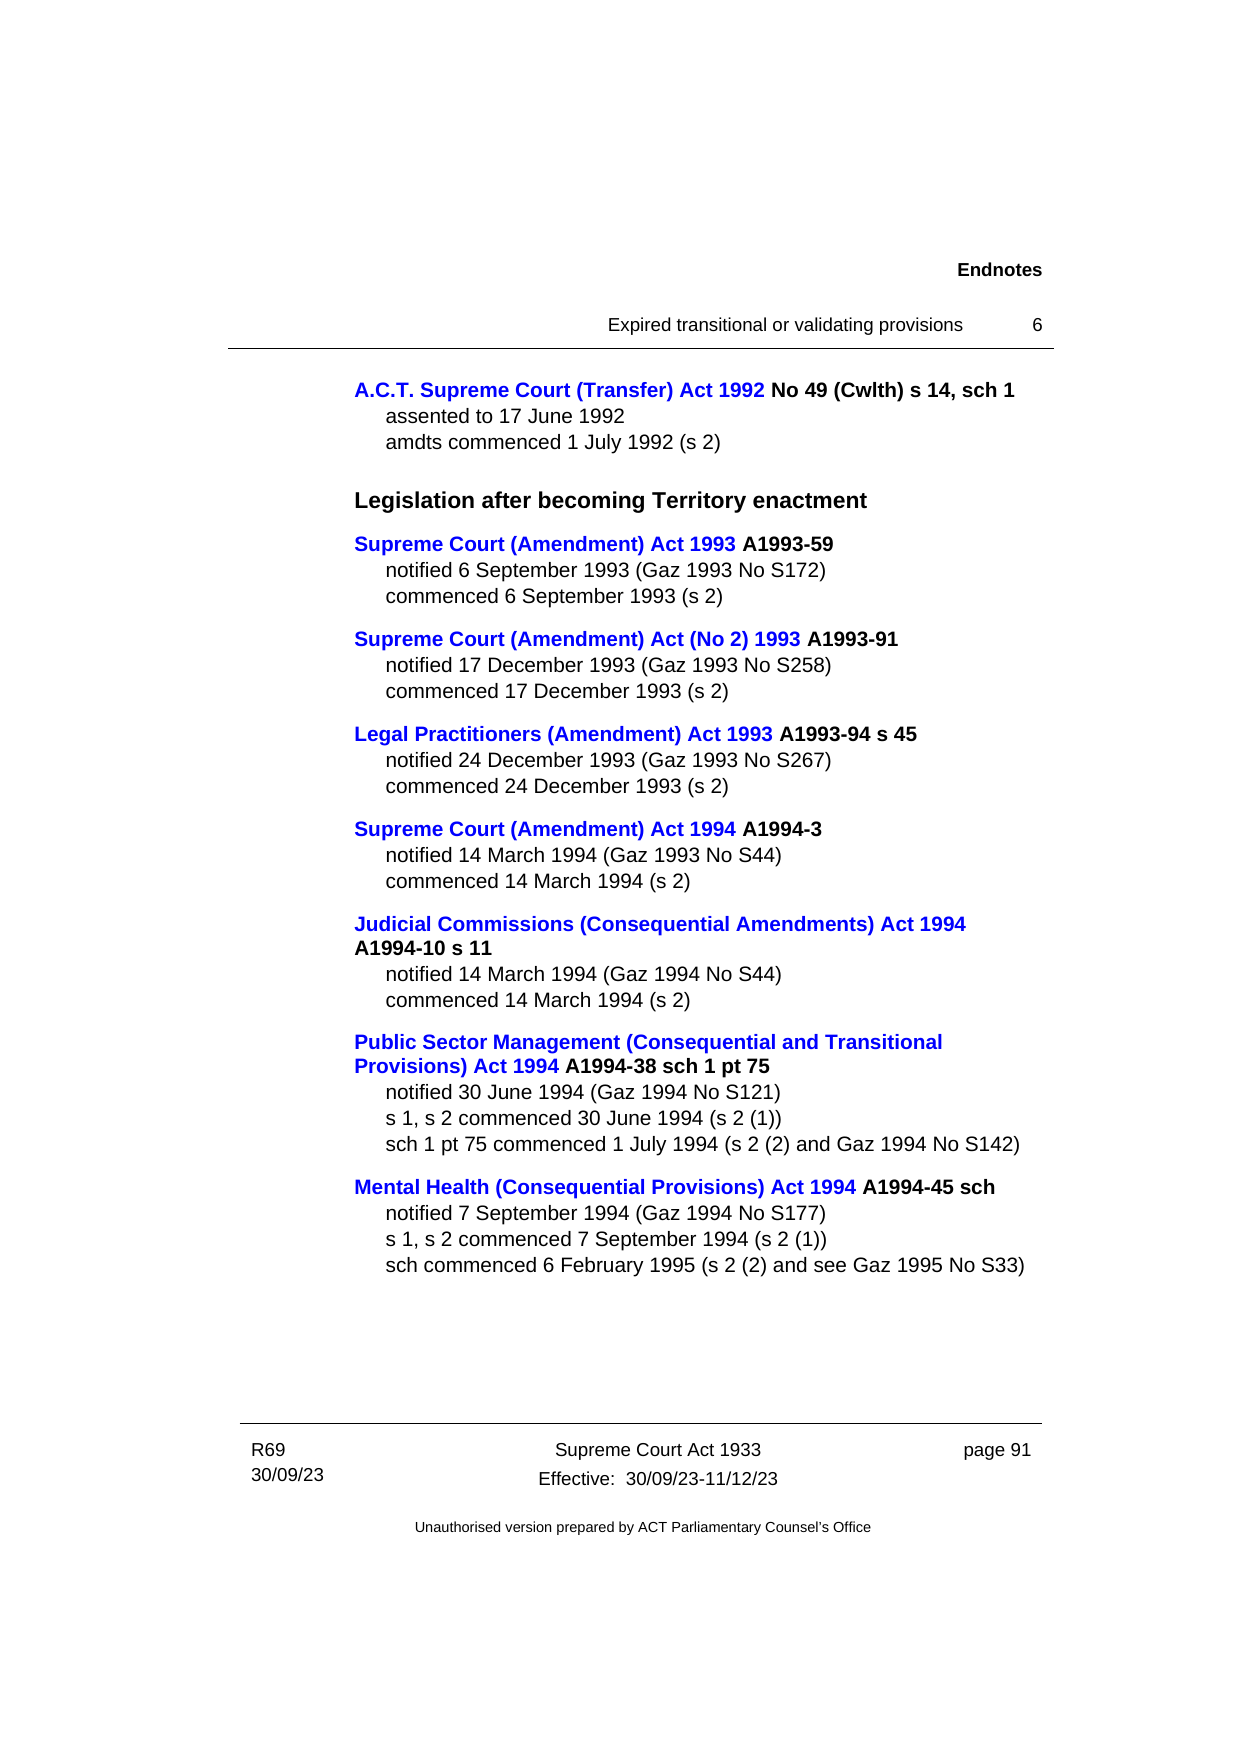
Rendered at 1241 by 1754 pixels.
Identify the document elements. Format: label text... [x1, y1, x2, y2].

text Legislation after becoming Territory enactment [239, 487, 1042, 513]
text notified 14 March 1994 (Gaz 1993 No S44) [385, 843, 1042, 867]
text Mental Health (Consequential Provisions) Act 1994 A1994-45 sch [354, 1175, 1042, 1199]
text notified 24 December 1993 (Gaz 1993 No S267) [385, 748, 1042, 772]
text commenced 17 December 1993 (s 2) [385, 679, 1042, 703]
text sch commenced 6 February 1995 (s 2 (2) and see Gaz 1995 No S33) [385, 1253, 1042, 1277]
text Supreme Court (Amendment) Act 1993 A1993-59 [354, 532, 1042, 556]
text Judicial Commissions (Consequential Amendments) Act 1994 A1994-10 s 11 [354, 911, 1042, 959]
text Supreme Court (Amendment) Act 1994 A1994-3 [354, 817, 1042, 841]
text notified 30 June 1994 (Gaz 1994 No S121) [385, 1080, 1042, 1104]
text s 1, s 2 commenced 7 September 1994 (s 2 (1)) [385, 1227, 1042, 1251]
text notified 6 September 1993 (Gaz 1993 No S172) [385, 558, 1042, 582]
text commenced 14 March 1994 (s 2) [385, 869, 1042, 893]
text commenced 14 March 1994 (s 2) [385, 987, 1042, 1011]
text notified 17 December 1993 (Gaz 1993 No S258) [385, 653, 1042, 677]
text Legal Practitioners (Amendment) Act 1993 A1993-94 s 45 [354, 722, 1042, 746]
text Public Sector Management (Consequential and Transitional Provisions) Act 1994 A1994-38 sch 1 pt 75 [354, 1030, 1042, 1078]
text notified 14 March 1994 (Gaz 1994 No S44) [385, 961, 1042, 985]
text commenced 24 December 1993 (s 2) [385, 774, 1042, 798]
text assented to 17 June 1992 [385, 404, 1042, 428]
text A.C.T. Supreme Court (Transfer) Act 1992 No 49 (Cwlth) s 14, sch 1 [354, 378, 1042, 402]
text notified 7 September 1994 (Gaz 1994 No S177) [385, 1201, 1042, 1225]
text s 1, s 2 commenced 30 June 1994 (s 2 (1)) [385, 1106, 1042, 1130]
text sch 1 pt 75 commenced 1 July 1994 (s 2 (2) and Gaz 1994 No S142) [385, 1132, 1042, 1156]
text amdts commenced 1 July 1992 (s 2) [385, 430, 1042, 454]
text Supreme Court (Amendment) Act (No 2) 1993 A1993-91 [354, 627, 1042, 651]
text commenced 6 September 1993 (s 2) [385, 584, 1042, 608]
